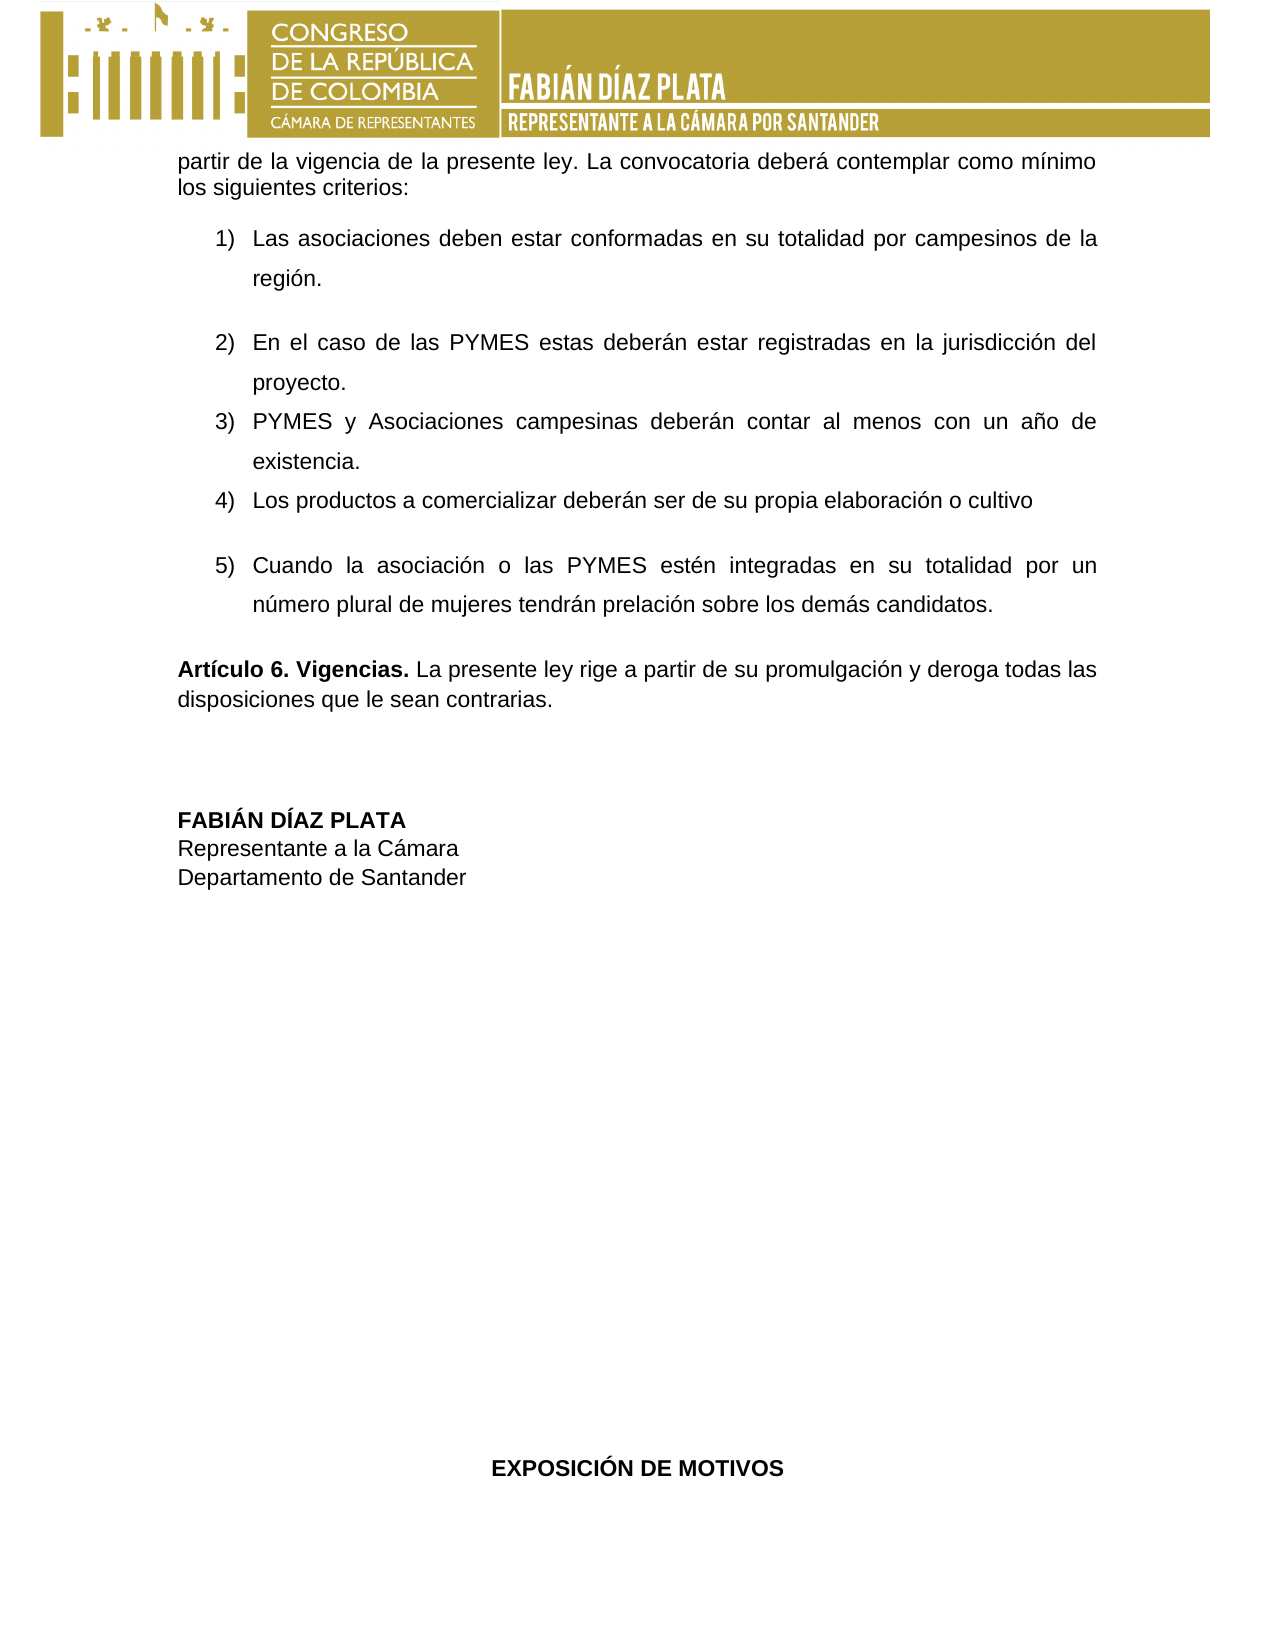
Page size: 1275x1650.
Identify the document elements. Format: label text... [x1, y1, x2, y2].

list Cuando la asociación o las PYMES estén integradas en su totalidad por un número plural de mujeres tendrán prelación sobre los demás candidatos. [215, 552, 1098, 617]
list Las asociaciones deben estar conformadas en su totalidad por campesinos de la región. [215, 225, 1098, 291]
text Representante a la Cámara [177, 835, 1098, 861]
text Departamento de Santander [177, 863, 1098, 890]
picture [38, 1, 1210, 152]
text Artículo 6. Vigencias. La presente ley rige a partir de su promulgación y deroga todas las disposiciones que le sean contrarias. [177, 656, 1098, 712]
list PYMES y Asociaciones campesinas deberán contar al menos con un año de existencia. [215, 408, 1098, 474]
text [177, 148, 1098, 200]
list En el caso de las PYMES estas deberán estar registradas en la jurisdicción del proyecto. [215, 329, 1098, 395]
list Los productos a comercializar deberán ser de su propia elaboración o cultivo [215, 487, 1098, 513]
text EXPOSICIÓN DE MOTIVOS [177, 1454, 1098, 1481]
text FABIÁN DÍAZ PLATA [177, 807, 1098, 833]
